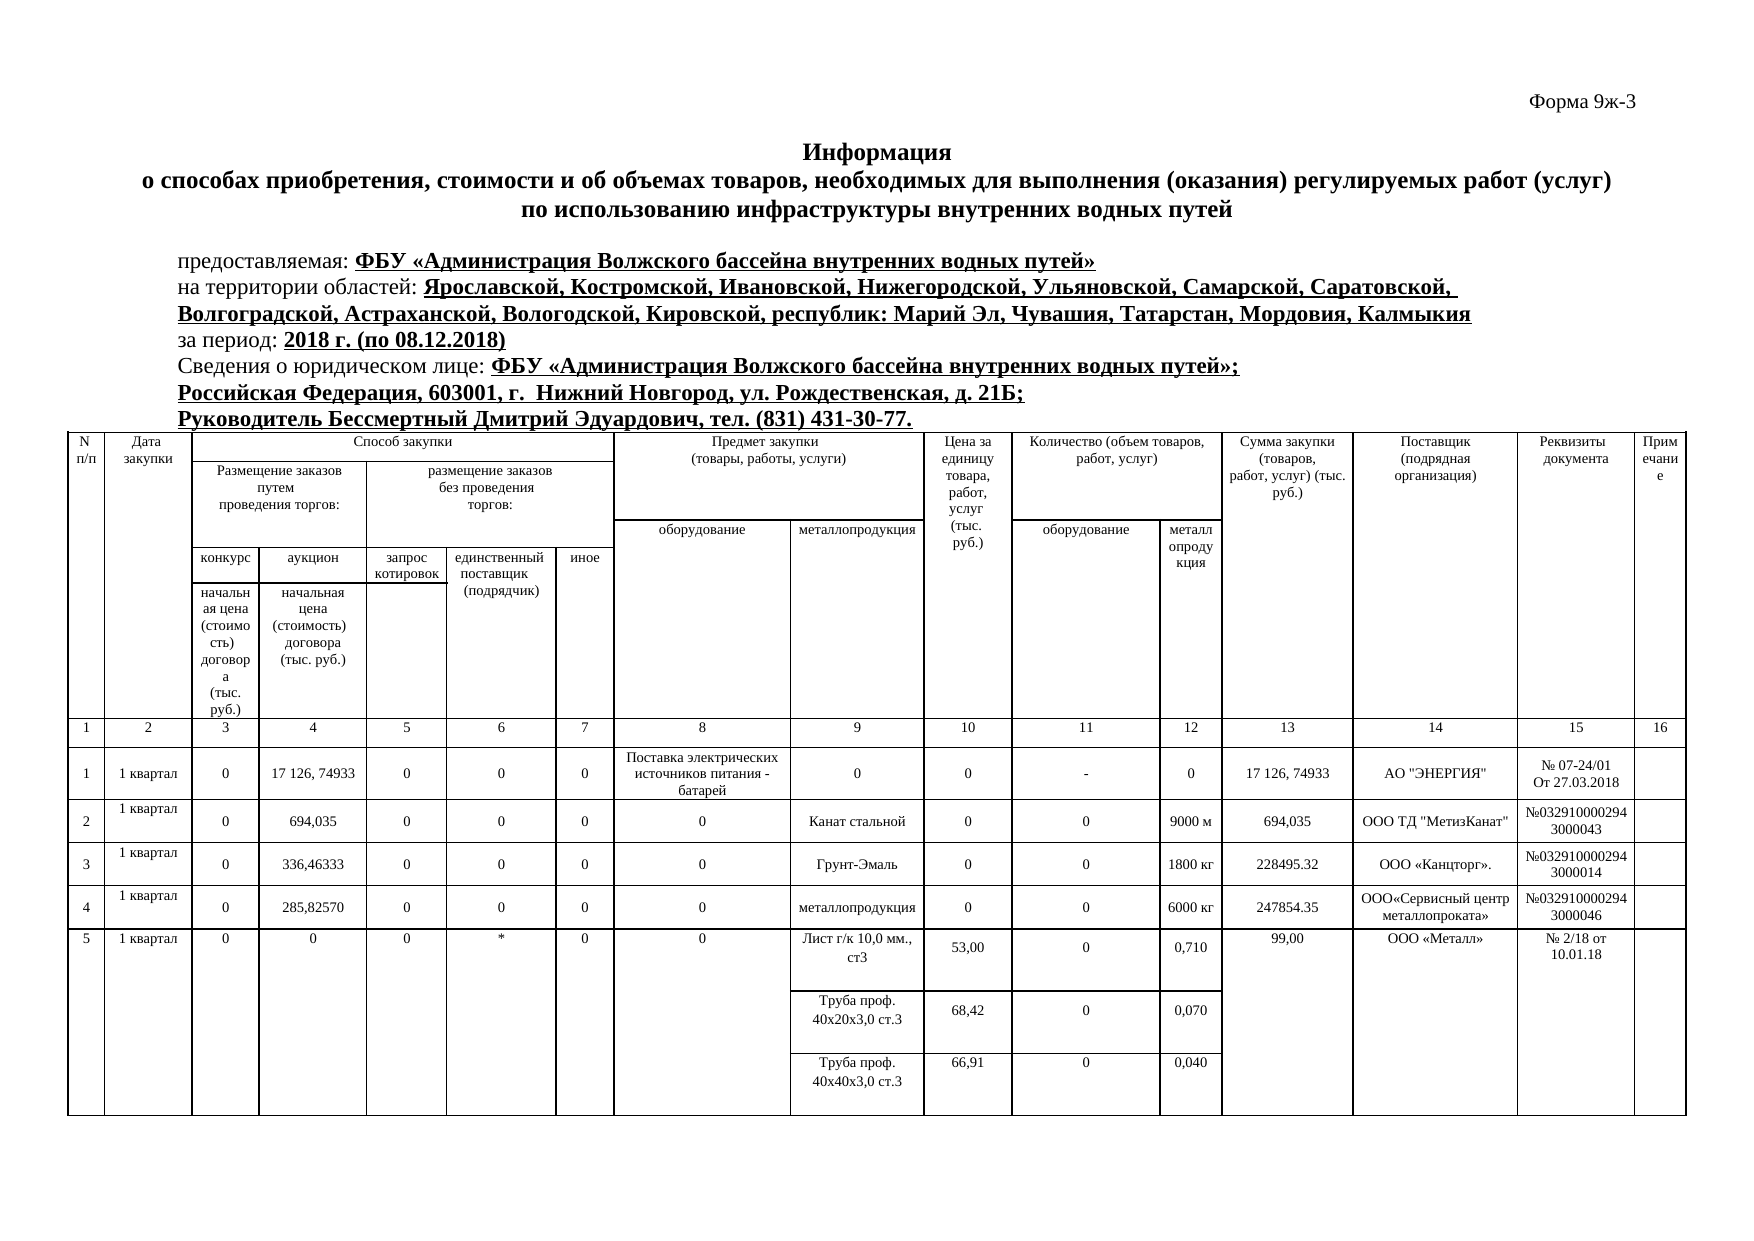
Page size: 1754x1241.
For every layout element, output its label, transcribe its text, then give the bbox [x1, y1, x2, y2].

table_header Поставщик (подрядная организация) [1354, 433, 1517, 718]
table_cell 1 квартал [105, 800, 191, 842]
table_cell 0 [193, 930, 258, 1115]
table_cell оборудование [615, 521, 790, 718]
table_cell 3 [193, 719, 258, 747]
table_cell 0 [367, 886, 446, 928]
table_cell 228495.32 [1223, 843, 1352, 885]
table_cell Лист г/к 10,0 мм., ст3 [791, 930, 923, 990]
table_cell 0 [367, 930, 446, 1115]
table_cell 0 [1013, 930, 1159, 990]
table_cell 1 квартал [105, 930, 191, 1115]
table_cell 68,42 [925, 992, 1011, 1052]
table_cell 694,035 [260, 800, 366, 842]
table_cell 9000 м [1161, 800, 1221, 842]
table_cell 0 [925, 748, 1011, 799]
table_cell - [1013, 748, 1159, 799]
table_cell 0 [1013, 886, 1159, 928]
table_cell 0 [557, 800, 613, 842]
table_cell 53,00 [925, 930, 1011, 990]
table_cell ООО ТД "МетизКанат" [1354, 800, 1517, 842]
table_cell 0 [557, 748, 613, 799]
table_cell №0329100002943000014 [1518, 843, 1634, 885]
table_cell Поставка электрических источников питания - батарей [615, 748, 790, 799]
table_cell 0 [1161, 748, 1221, 799]
table_cell 9 [791, 719, 923, 747]
table_cell 0 [925, 843, 1011, 885]
text Российская Федерация, 603001, г. Нижний Новгород, ул. Рождественская, д. 21Б; [177, 379, 1580, 405]
table_cell начальная цена (стоимость) договора (тыс. руб.) [260, 584, 366, 718]
table_cell 4 [260, 719, 366, 747]
table_cell 1 квартал [105, 886, 191, 928]
table_cell Грунт-Эмаль [791, 843, 923, 885]
table_cell 16 [1635, 719, 1685, 747]
table_header Предмет закупки (товары, работы, услуги) [615, 433, 923, 519]
table_cell 0 [1013, 800, 1159, 842]
table_cell 1 [69, 719, 104, 747]
table_cell ООО«Сервисный центр металлопроката» [1354, 886, 1517, 928]
table_cell 0 [447, 800, 555, 842]
table_cell конкурс [193, 548, 258, 582]
table_cell 7 [557, 719, 613, 747]
table_cell начальная цена (стоимость) договора (тыс. руб.) [193, 584, 258, 718]
table_cell № 07-24/01 От 27.03.2018 [1518, 748, 1634, 799]
text предоставляемая: ФБУ «Администрация Волжского бассейна внутренних водных путей» [177, 247, 1358, 273]
table_cell 99,00 [1223, 930, 1352, 1115]
table_cell 0 [925, 886, 1011, 928]
table_cell размещение заказов без проведения торгов: [367, 462, 613, 547]
table_cell 0 [447, 843, 555, 885]
table_cell 0 [367, 748, 446, 799]
table_cell №0329100002943000043 [1518, 800, 1634, 842]
table_cell металлопродукция [791, 521, 923, 718]
table_cell [1635, 800, 1685, 842]
table_cell металлопродукция [791, 886, 923, 928]
table_cell 66,91 [925, 1054, 1011, 1115]
table_cell 11 [1013, 719, 1159, 747]
table_cell 0 [1013, 992, 1159, 1052]
table_header Дата закупки [105, 433, 191, 718]
table_cell [1635, 843, 1685, 885]
table_header Цена за единицу товара, работ, услуг (тыс. руб.) [925, 433, 1011, 718]
table_cell 6000 кг [1161, 886, 1221, 928]
table_cell 0,040 [1161, 1054, 1221, 1115]
table_cell Размещение заказов путем проведения торгов: [193, 462, 366, 547]
table_cell 0 [557, 886, 613, 928]
table_cell 0 [1013, 1054, 1159, 1115]
table_cell аукцион [260, 548, 366, 582]
table_cell [1635, 886, 1685, 928]
table_cell АО "ЭНЕРГИЯ" [1354, 748, 1517, 799]
table_cell 1 [69, 748, 104, 799]
text по использованию инфраструктуры внутренних водных путей [118, 194, 1636, 223]
table_cell 0 [447, 748, 555, 799]
table_cell единственный поставщик (подрядчик) [447, 548, 555, 718]
text Руководитель Бессмертный Дмитрий Эдуардович, тел. (831) 431-30-77. [177, 405, 1580, 431]
table_cell Канат стальной [791, 800, 923, 842]
text на территории областей: Ярославской, Костромской, Ивановской, Нижегородской, Ульяновской, Самарской, Саратовской, Волгоградской, Астраханской, Вологодской, Кировской, республик: Марий Эл, Чувашия, Татарстан, Мордовия, Калмыкия [177, 273, 1580, 326]
table_header Примечание [1635, 433, 1685, 718]
table_cell 285,82570 [260, 886, 366, 928]
table_cell 0 [615, 800, 790, 842]
table_cell 14 [1354, 719, 1517, 747]
table_cell 1 квартал [105, 843, 191, 885]
table_header Способ закупки [193, 433, 613, 461]
table_cell 17 126, 74933 [1223, 748, 1352, 799]
table_cell 0 [193, 843, 258, 885]
table_cell 0,710 [1161, 930, 1221, 990]
table_cell 0 [791, 748, 923, 799]
table_cell №0329100002943000046 [1518, 886, 1634, 928]
table_cell 0,070 [1161, 992, 1221, 1052]
table_cell 1800 кг [1161, 843, 1221, 885]
table_cell 0 [367, 800, 446, 842]
table_cell 0 [615, 930, 790, 1115]
table_cell 0 [557, 930, 613, 1115]
table_cell оборудование [1013, 521, 1159, 718]
text о способах приобретения, стоимости и об объемах товаров, необходимых для выполнения (оказания) регулируемых работ (услуг) [118, 165, 1636, 194]
table_cell 247854.35 [1223, 886, 1352, 928]
table_cell запрос котировок [367, 548, 446, 582]
table_cell 4 [69, 886, 104, 928]
table_cell 0 [557, 843, 613, 885]
table_cell ООО «Металл» [1354, 930, 1517, 1115]
text за период: 2018 г. (по 08.12.2018) [177, 326, 1580, 352]
table_cell Труба проф. 40х20х3,0 ст.3 [791, 992, 923, 1052]
table_cell 13 [1223, 719, 1352, 747]
table_cell 336,46333 [260, 843, 366, 885]
table_cell № 2/18 от 10.01.18 [1518, 930, 1634, 1115]
table_cell 2 [105, 719, 191, 747]
text Форма 9ж-3 [118, 89, 1636, 113]
table_cell 8 [615, 719, 790, 747]
table_cell 0 [193, 748, 258, 799]
table_cell 1 квартал [105, 748, 191, 799]
table_cell 0 [193, 800, 258, 842]
table_cell Труба проф. 40х40х3,0 ст.3 [791, 1054, 923, 1115]
table_cell * [447, 930, 555, 1115]
table_cell 15 [1518, 719, 1634, 747]
table_cell [1635, 748, 1685, 799]
table_cell 0 [615, 886, 790, 928]
table_cell [1635, 930, 1685, 1115]
table_cell 0 [447, 886, 555, 928]
table_cell 6 [447, 719, 555, 747]
table_cell 5 [69, 930, 104, 1115]
table_cell 0 [367, 843, 446, 885]
table_cell 5 [367, 719, 446, 747]
table_cell 0 [925, 800, 1011, 842]
text Сведения о юридическом лице: ФБУ «Администрация Волжского бассейна внутренних водных путей»; [177, 352, 1580, 379]
table_header Количество (объем товаров, работ, услуг) [1013, 433, 1221, 519]
table_cell 0 [615, 843, 790, 885]
table_cell 0 [193, 886, 258, 928]
table_cell металлопродукция [1161, 521, 1221, 718]
table_cell иное [557, 548, 613, 718]
table_cell 694,035 [1223, 800, 1352, 842]
table_cell 0 [260, 930, 366, 1115]
table_header N п/п [69, 433, 104, 718]
table_cell 2 [69, 800, 104, 842]
table_cell 17 126, 74933 [260, 748, 366, 799]
text Информация [118, 137, 1636, 165]
table_cell [367, 584, 446, 718]
table_header Сумма закупки (товаров, работ, услуг) (тыс. руб.) [1223, 433, 1352, 718]
table_cell 12 [1161, 719, 1221, 747]
table_cell ООО «Канцторг». [1354, 843, 1517, 885]
table_cell 0 [1013, 843, 1159, 885]
table_cell 10 [925, 719, 1011, 747]
table_header Реквизиты документа [1518, 433, 1634, 718]
table_cell 3 [69, 843, 104, 885]
